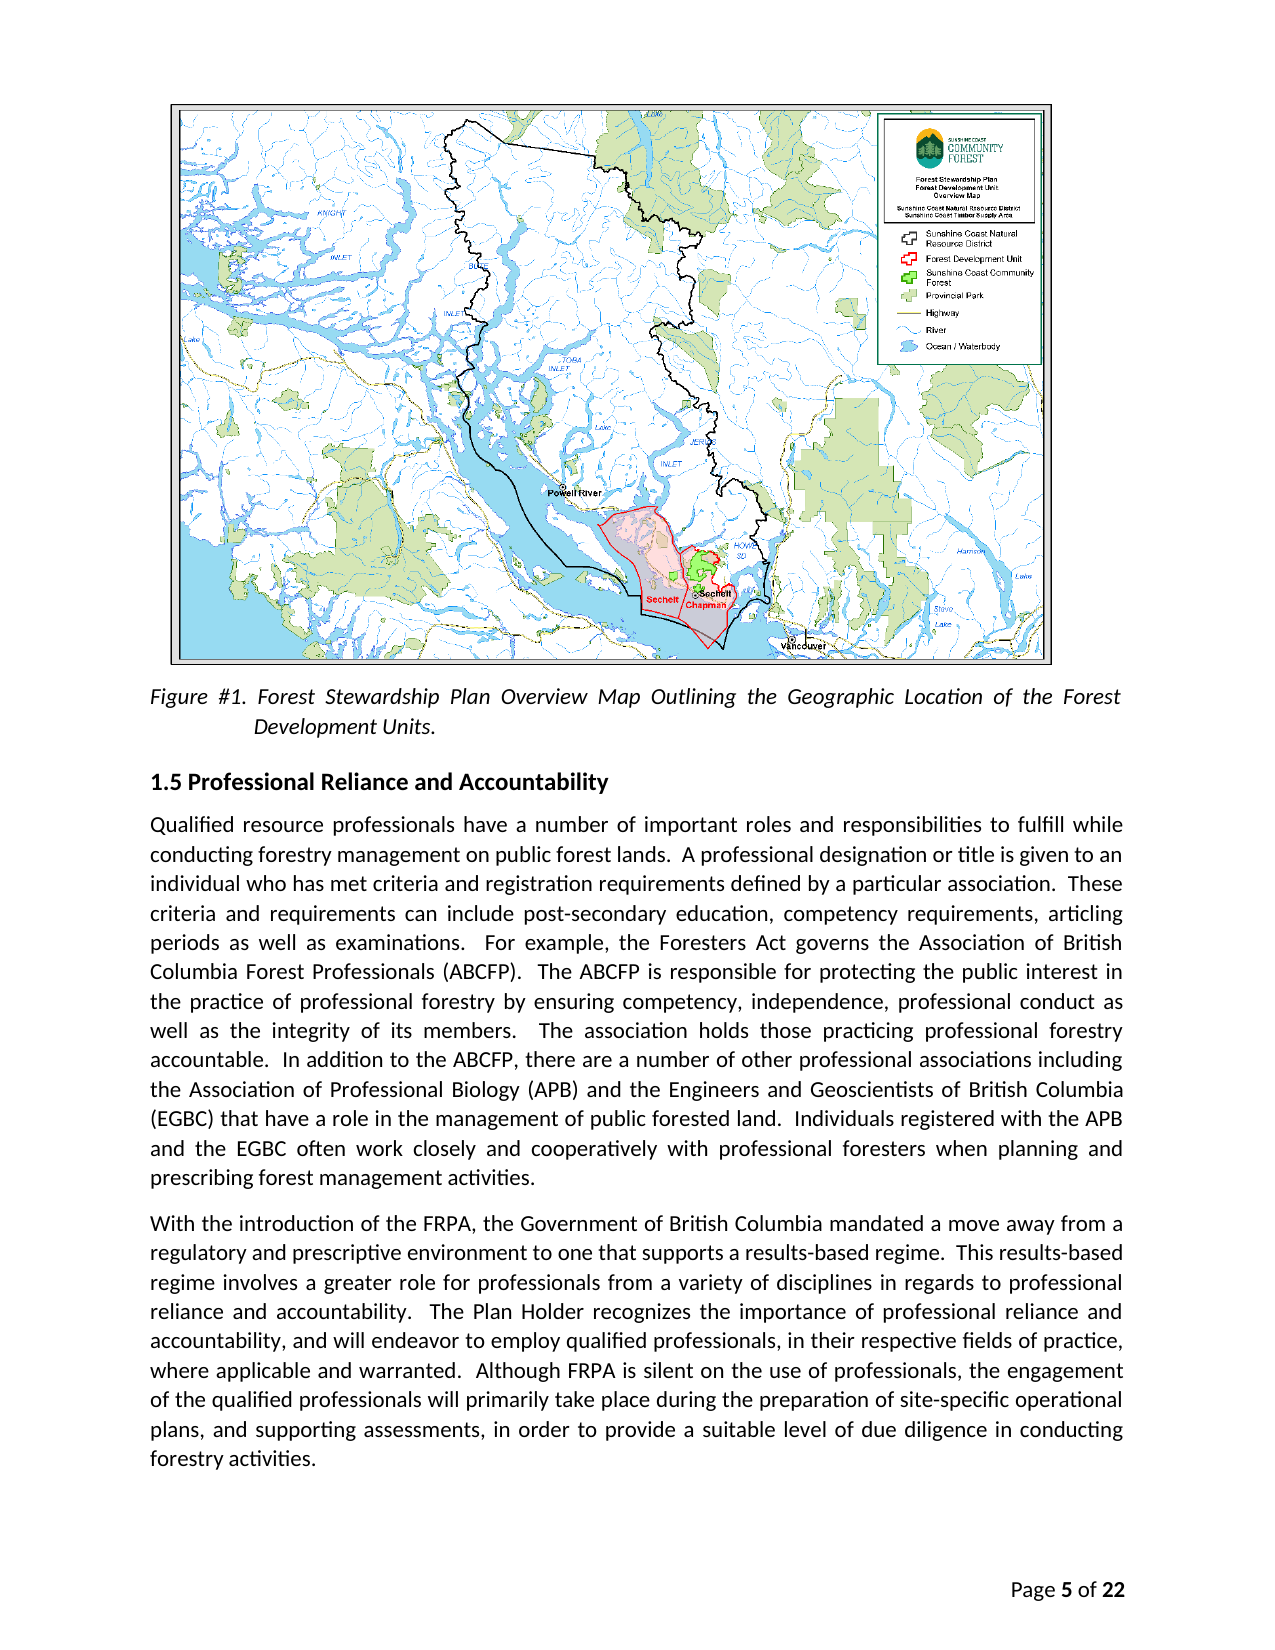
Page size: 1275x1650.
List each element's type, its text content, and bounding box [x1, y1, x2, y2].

text With the introduction of the FRPA, the Government of British Columbia mandated a move away from a regulatory and prescriptive environment to one that supports a results-based regime. This results-based regime involves a greater role for professionals from a variety of disciplines in regards to professional reliance and accountability. The Plan Holder recognizes the importance of professional reliance and accountability, and will endeavor to employ qualified professionals, in their respective fields of practice, where applicable and warranted. Although FRPA is silent on the use of professionals, the engagement of the qualified professionals will primarily take place during the preparation of site-specific operational plans, and supporting assessments, in order to provide a suitable level of due diligence in conducting forestry activities. [150, 1209, 1125, 1472]
subtitle 1.5 Professional Reliance and Accountability [150, 766, 1125, 797]
text Qualified resource professionals have a number of important roles and responsibilities to fulfill while conducting forestry management on public forest lands. A professional designation or title is given to an individual who has met criteria and registration requirements defined by a particular association. These criteria and requirements can include post-secondary education, competency requirements, articling periods as well as examinations. For example, the Foresters Act governs the Association of British Columbia Forest Professionals (ABCFP). The ABCFP is responsible for protecting the public interest in the practice of professional forestry by ensuring competency, independence, professional conduct as well as the integrity of its members. The association holds those practicing professional forestry accountable. In addition to the ABCFP, there are a number of other professional associations including the Association of Professional Biology (APB) and the Engineers and Geoscientists of British Columbia (EGBC) that have a role in the management of public forested land. Individuals registered with the APB and the EGBC often work closely and cooperatively with professional foresters when planning and prescribing forest management activities. [150, 811, 1125, 1191]
text Figure #1. Forest Stewardship Plan Overview Map Outlining the Geographic Location of the Forest Development Units. [150, 682, 1125, 740]
picture [150, 84, 1073, 682]
